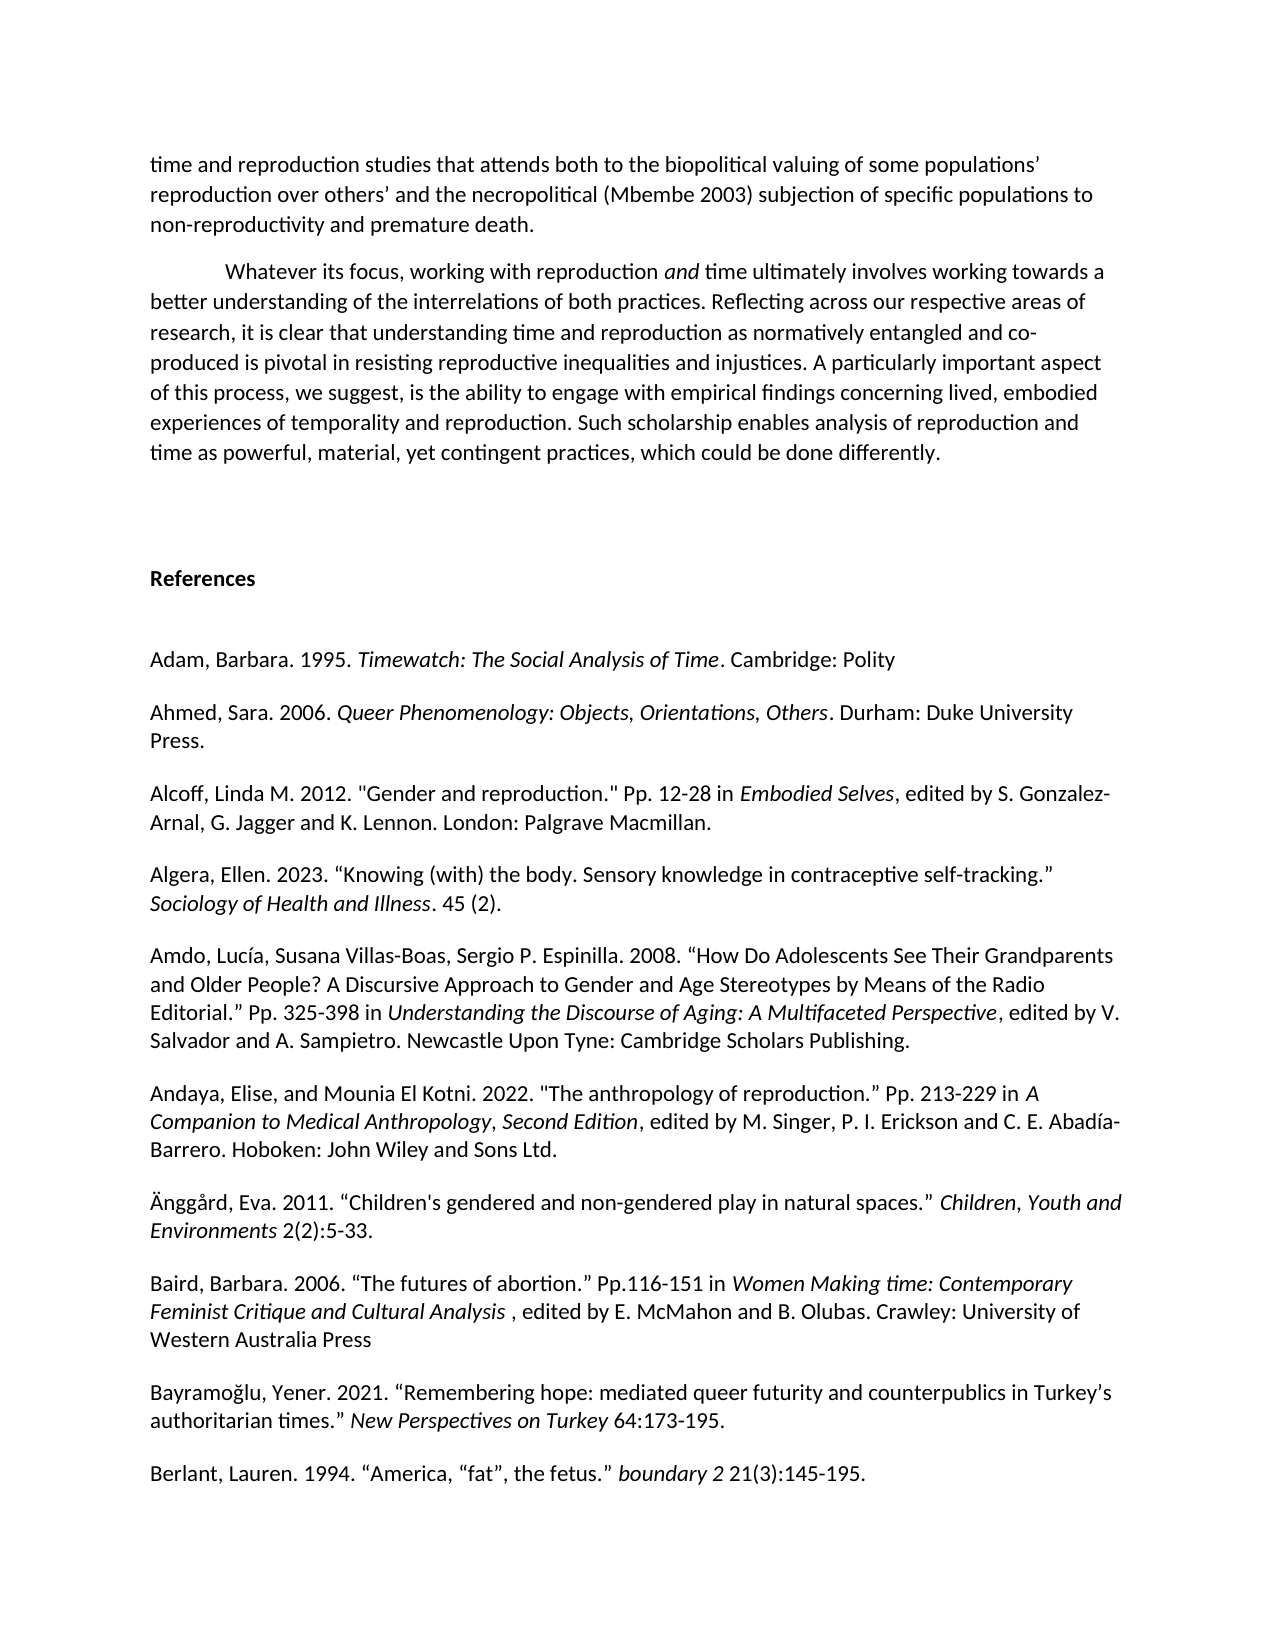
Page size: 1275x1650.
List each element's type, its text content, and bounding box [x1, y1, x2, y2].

text Algera, Ellen. 2023. “Knowing (with) the body. Sensory knowledge in contraceptive self-tracking.” Sociology of Health and Illness. 45 (2). [150, 861, 1125, 917]
text Änggård, Eva. 2011. “Children's gendered and non-gendered play in natural spaces.” Children, Youth and Environments 2(2):5-33. [150, 1188, 1125, 1244]
text References [150, 564, 1125, 592]
text Whatever its focus, working with reproduction and time ultimately involves working towards a better understanding of the interrelations of both practices. Reflecting across our respective areas of research, it is clear that understanding time and reproduction as normatively entangled and co-produced is pivotal in resisting reproductive inequalities and injustices. A particularly important aspect of this process, we suggest, is the ability to engage with empirical findings concerning lived, embodied experiences of temporality and reproduction. Such scholarship enables analysis of reproduction and time as powerful, material, yet contingent practices, which could be done differently. [150, 257, 1125, 467]
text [150, 150, 1125, 238]
text Bayramoğlu, Yener. 2021. “Remembering hope: mediated queer futurity and counterpublics in Turkey’s authoritarian times.” New Perspectives on Turkey 64:173-195. [150, 1378, 1125, 1434]
text Baird, Barbara. 2006. “The futures of abortion.” Pp.116-151 in Women Making time: Contemporary Feminist Critique and Cultural Analysis , edited by E. McMahon and B. Olubas. Crawley: University of Western Australia Press [150, 1269, 1125, 1353]
text Berlant, Lauren. 1994. “America, “fat”, the fetus.” boundary 2 21(3):145-195. [150, 1459, 1125, 1487]
text Amdo, Lucía, Susana Villas-Boas, Sergio P. Espinilla. 2008. “How Do Adolescents See Their Grandparents and Older People? A Discursive Approach to Gender and Age Stereotypes by Means of the Radio Editorial.” Pp. 325-398 in Understanding the Discourse of Aging: A Multifaceted Perspective, edited by V. Salvador and A. Sampietro. Newcastle Upon Tyne: Cambridge Scholars Publishing. [150, 942, 1125, 1054]
text Alcoff, Linda M. 2012. "Gender and reproduction." Pp. 12-28 in Embodied Selves, edited by S. Gonzalez-Arnal, G. Jagger and K. Lennon. London: Palgrave Macmillan. [150, 779, 1125, 836]
text Ahmed, Sara. 2006. Queer Phenomenology: Objects, Orientations, Others. Durham: Duke University Press. [150, 698, 1125, 754]
text Andaya, Elise, and Mounia El Kotni. 2022. "The anthropology of reproduction.” Pp. 213-229 in A Companion to Medical Anthropology, Second Edition, edited by M. Singer, P. I. Erickson and C. E. Abadía-Barrero. Hoboken: John Wiley and Sons Ltd. [150, 1079, 1125, 1163]
text Adam, Barbara. 1995. Timewatch: The Social Analysis of Time. Cambridge: Polity [150, 646, 1125, 673]
